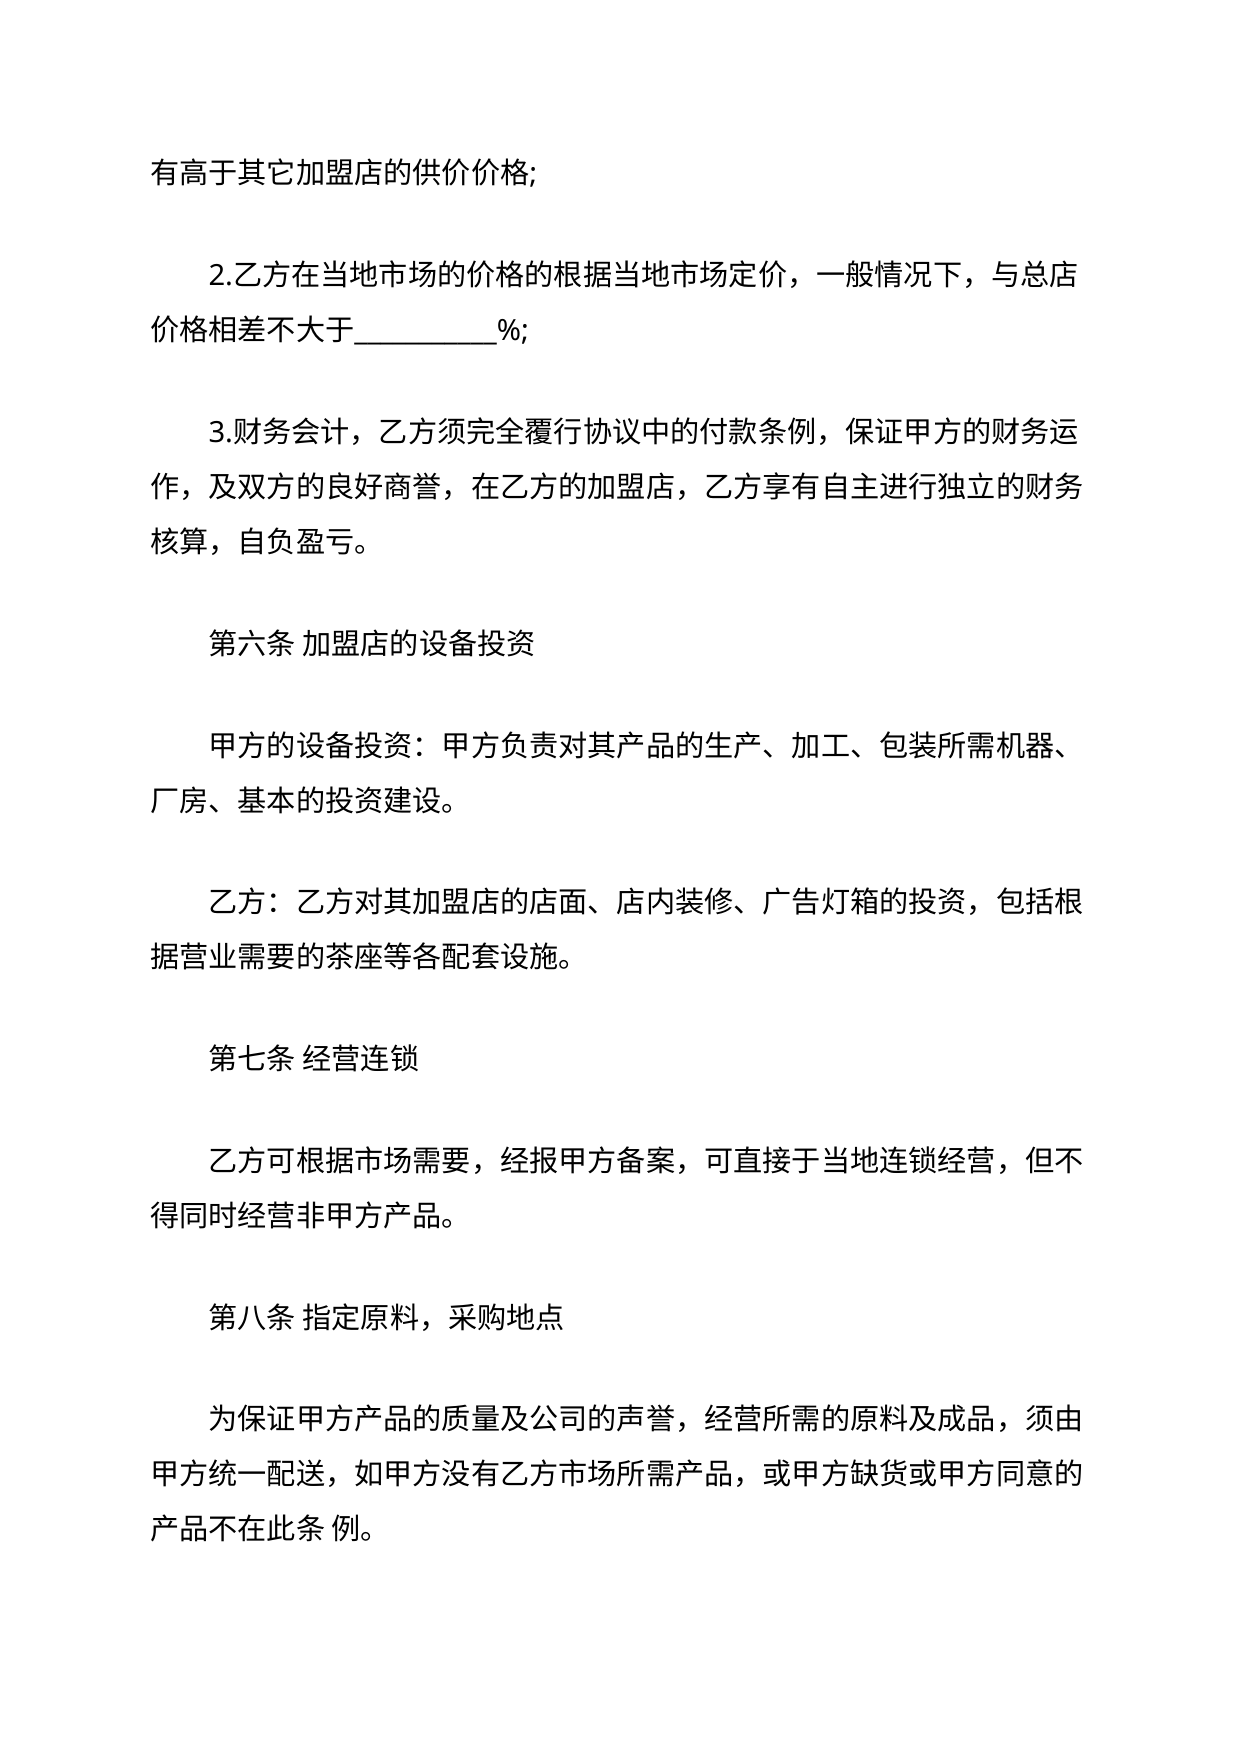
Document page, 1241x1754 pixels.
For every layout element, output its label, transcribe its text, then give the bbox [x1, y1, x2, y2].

text 为保证甲方产品的质量及公司的声誉，经营所需的原料及成品，须由甲方统一配送，如甲方没有乙方市场所需产品，或甲方缺货或甲方同意的产品不在此条 例。 [150, 1396, 1090, 1548]
text 3.财务会计，乙方须完全覆行协议中的付款条例，保证甲方的财务运作，及双方的良好商誉，在乙方的加盟店，乙方享有自主进行独立的财务核算，自负盈亏。 [150, 409, 1090, 561]
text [150, 150, 1090, 192]
text 乙方可根据市场需要，经报甲方备案，可直接于当地连锁经营，但不得同时经营非甲方产品。 [150, 1137, 1090, 1235]
text 第六条 加盟店的设备投资 [150, 621, 1090, 663]
text 第七条 经营连锁 [150, 1036, 1090, 1078]
text 甲方的设备投资：甲方负责对其产品的生产、加工、包装所需机器、厂房、基本的投资建设。 [150, 722, 1090, 819]
text 第八条 指定原料，采购地点 [150, 1294, 1090, 1336]
text 乙方：乙方对其加盟店的店面、店内装修、广告灯箱的投资，包括根据营业需要的茶座等各配套设施。 [150, 879, 1090, 976]
text 2.乙方在当地市场的价格的根据当地市场定价，一般情况下，与总店价格相差不大于___________%; [150, 252, 1090, 349]
